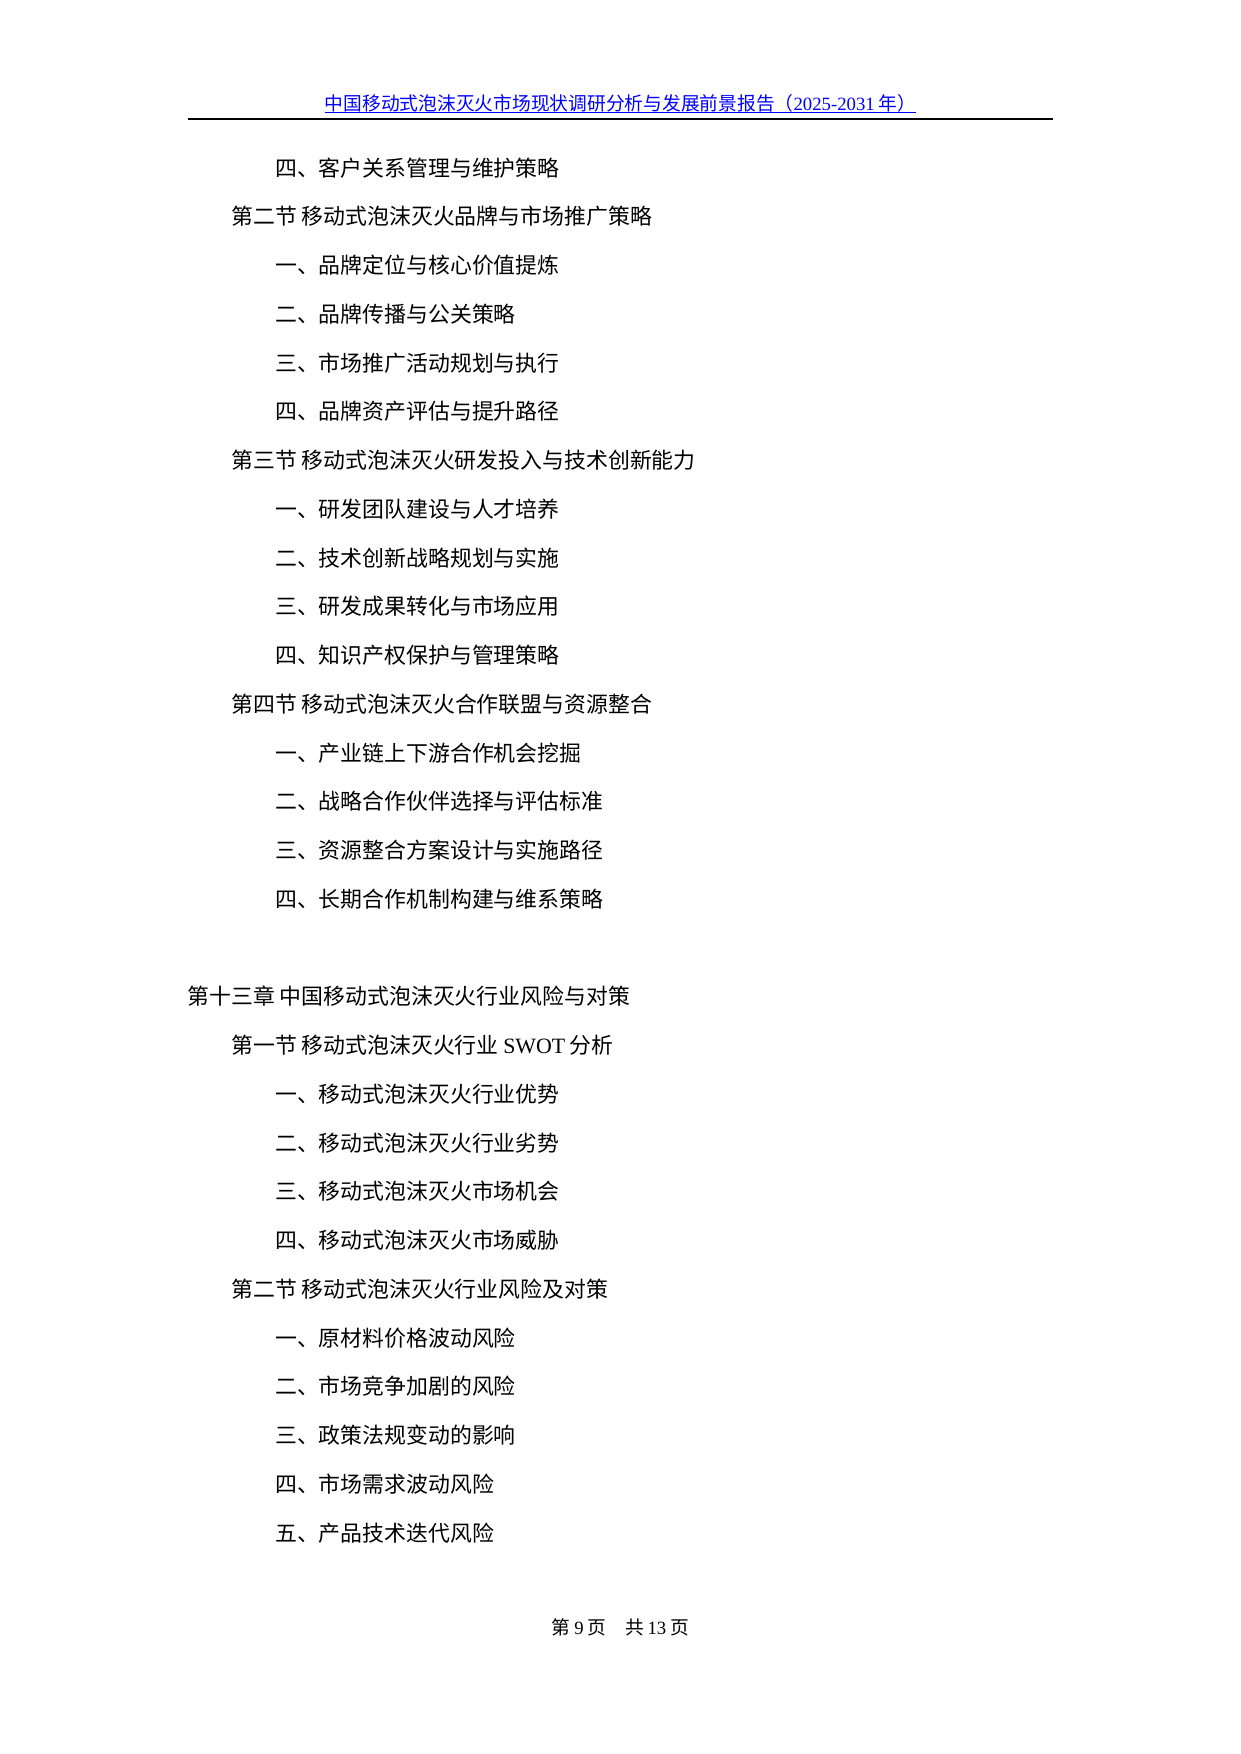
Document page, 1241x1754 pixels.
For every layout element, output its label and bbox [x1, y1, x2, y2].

text [187, 150, 1053, 1548]
